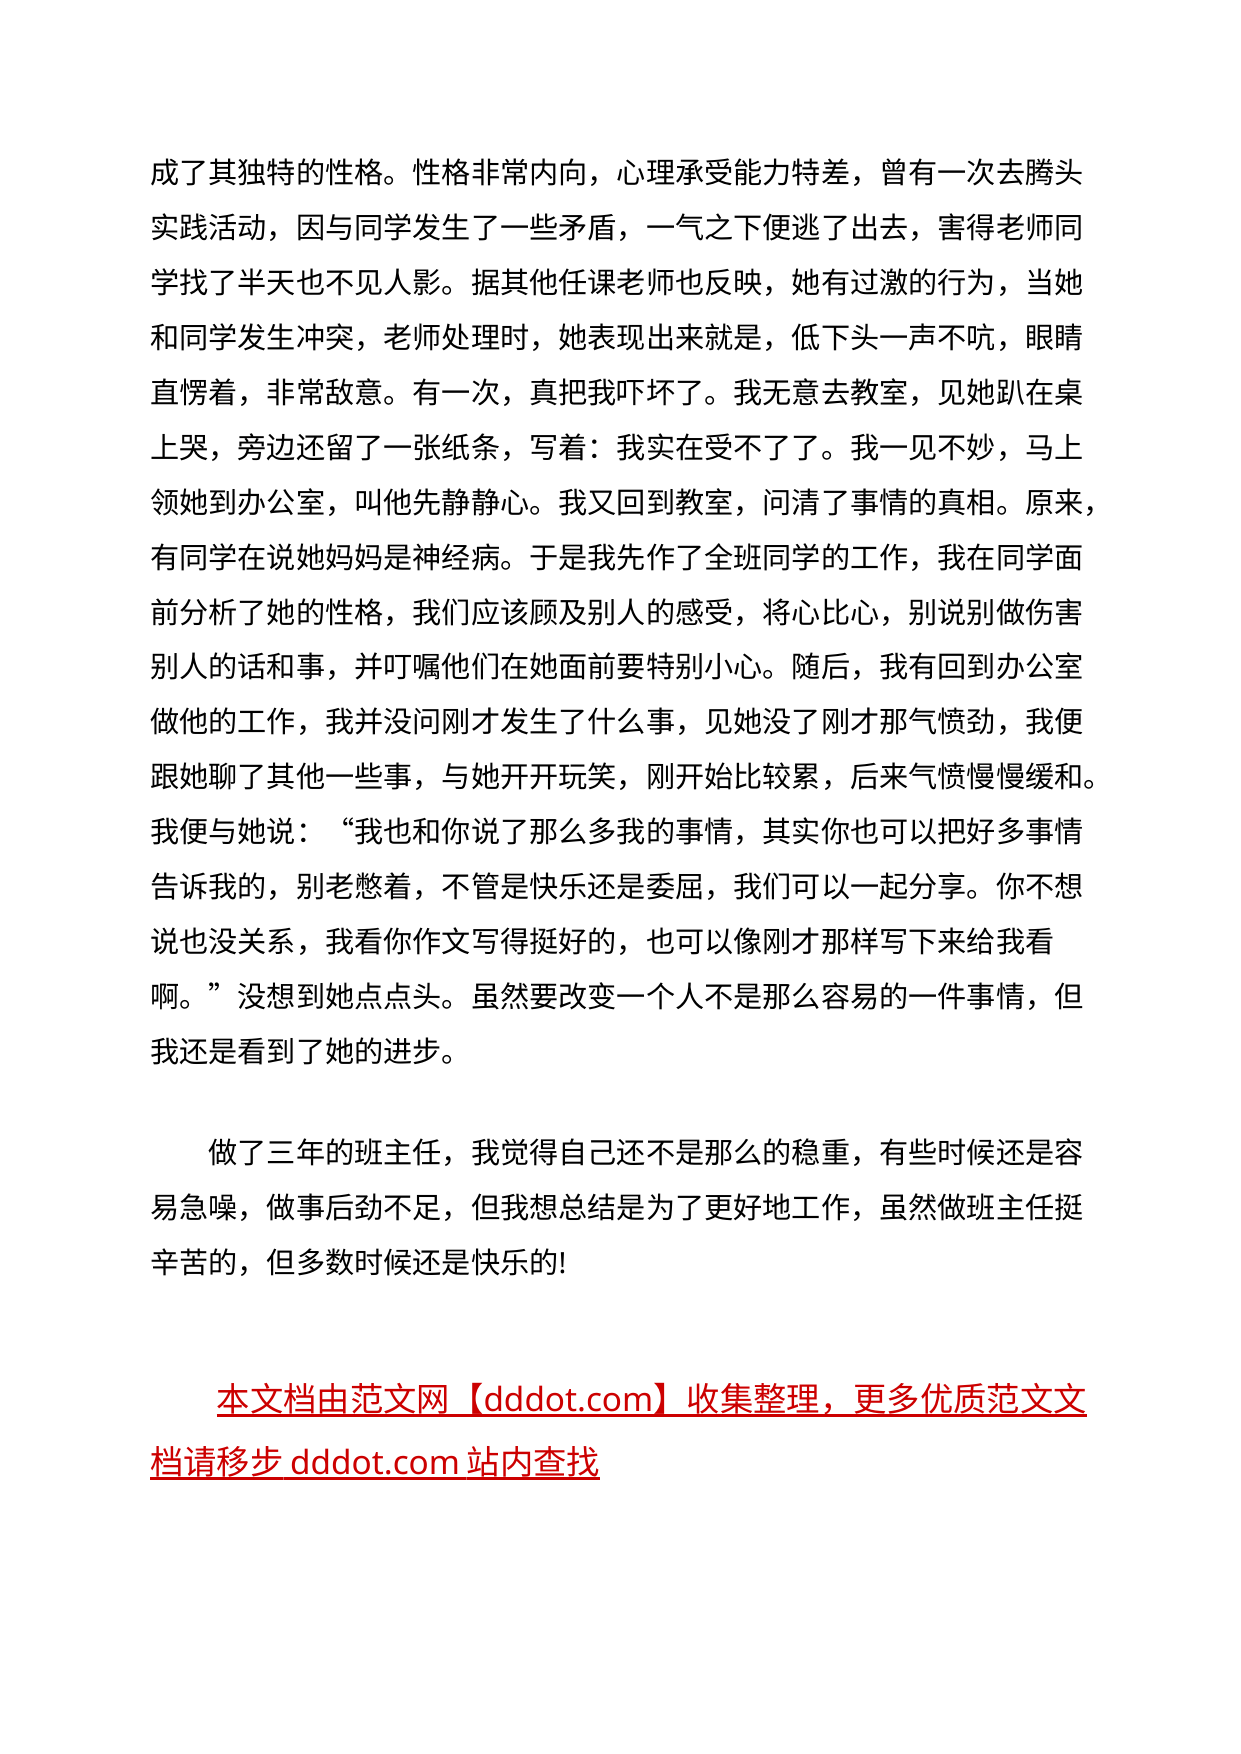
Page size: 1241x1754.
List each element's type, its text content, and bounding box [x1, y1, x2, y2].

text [150, 150, 1090, 1071]
text 做了三年的班主任，我觉得自己还不是那么的稳重，有些时候还是容易急噪，做事后劲不足，但我想总结是为了更好地工作，虽然做班主任挺辛苦的，但多数时候还是快乐的! [150, 1130, 1090, 1282]
text 本文档由范文网【dddot.com】收集整理，更多优质范文文档请移步dddot.com站内查找 [150, 1373, 1090, 1484]
